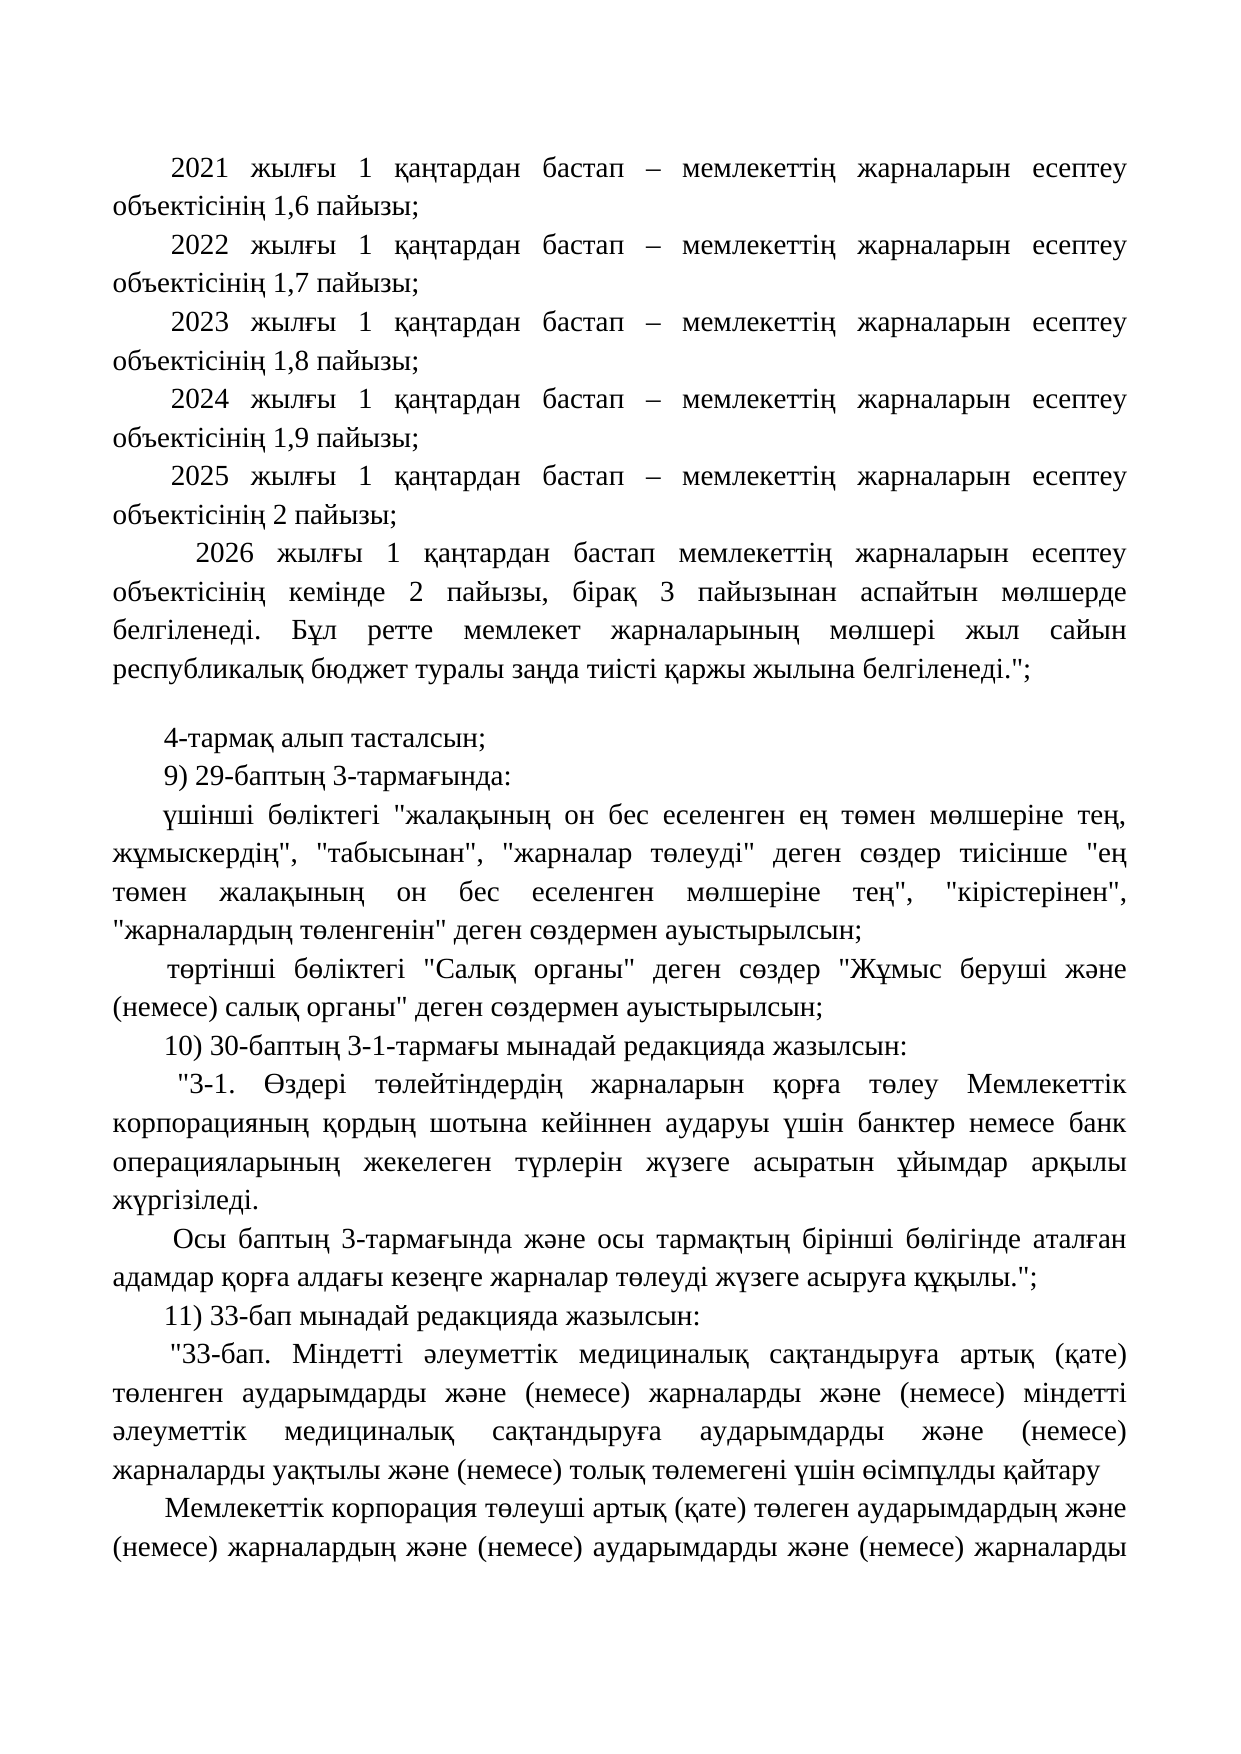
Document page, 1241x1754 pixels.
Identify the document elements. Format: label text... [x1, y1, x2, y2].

text Осы баптың 3-тармағында және осы тармақтың бірінші бөлігінде аталған адамдар қорға алдағы кезеңге жарналар төлеуді жүзеге асыруға құқылы."; [112, 1221, 1128, 1293]
text 9) 29-баптың 3-тармағында: [112, 758, 1128, 792]
text "3-1. Өздері төлейтіндердің жарналарын қорға төлеу Мемлекеттік корпорацияның қордың шотына кейіннен аударуы үшін банктер немесе банк операцияларының жекелеген түрлерін жүзеге асыратын ұйымдар арқылы жүргізіледі. [112, 1067, 1128, 1216]
text 2026 жылғы 1 қаңтардан бастап мемлекеттің жарналарын есептеу объектісінің кемінде 2 пайызы, бірақ 3 пайызынан аспайтын мөлшерде белгіленеді. Бұл ретте мемлекет жарналарының мөлшері жыл сайын республикалық бюджет туралы заңда тиісті қаржы жылына белгіленеді."; [112, 535, 1128, 684]
text 4-тармақ алып тасталсын; [112, 720, 1128, 753]
text 10) 30-баптың 3-1-тармағы мынадай редакцияда жазылсын: [112, 1028, 1128, 1062]
text үшінші бөліктегі "жалақының он бес еселенген ең төмен мөлшеріне тең, жұмыскердің", "табысынан", "жарналар төлеуді" деген сөздер тиісінше "ең төмен жалақының он бес еселенген мөлшеріне тең", "кірістерінен", "жарналардың төленгенін" деген сөздермен ауыстырылсын; [112, 797, 1128, 946]
text 2021 жылғы 1 қаңтардан бастап – мемлекеттің жарналарын есептеу объектісінің 1,6 пайызы; [112, 150, 1128, 222]
text 2025 жылғы 1 қаңтардан бастап – мемлекеттің жарналарын есептеу объектісінің 2 пайызы; [112, 458, 1128, 530]
text 11) 33-бап мынадай редакцияда жазылсын: [112, 1298, 1128, 1331]
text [112, 1491, 1128, 1563]
text төртінші бөліктегі "Салық органы" деген сөздер "Жұмыс беруші және (немесе) салық органы" деген сөздермен ауыстырылсын; [112, 951, 1128, 1023]
text 2024 жылғы 1 қаңтардан бастап – мемлекеттің жарналарын есептеу объектісінің 1,9 пайызы; [112, 381, 1128, 453]
text "33-бап. Міндетті әлеуметтік медициналық сақтандыруға артық (қате) төленген аударымдарды және (немесе) жарналарды және (немесе) міндетті әлеуметтік медициналық сақтандыруға аударымдарды және (немесе) жарналарды уақтылы және (немесе) толық төлемегені үшін өсімпұлды қайтару [112, 1336, 1128, 1486]
text 2022 жылғы 1 қаңтардан бастап – мемлекеттің жарналарын есептеу объектісінің 1,7 пайызы; [112, 227, 1128, 299]
text 2023 жылғы 1 қаңтардан бастап – мемлекеттің жарналарын есептеу объектісінің 1,8 пайызы; [112, 304, 1128, 376]
